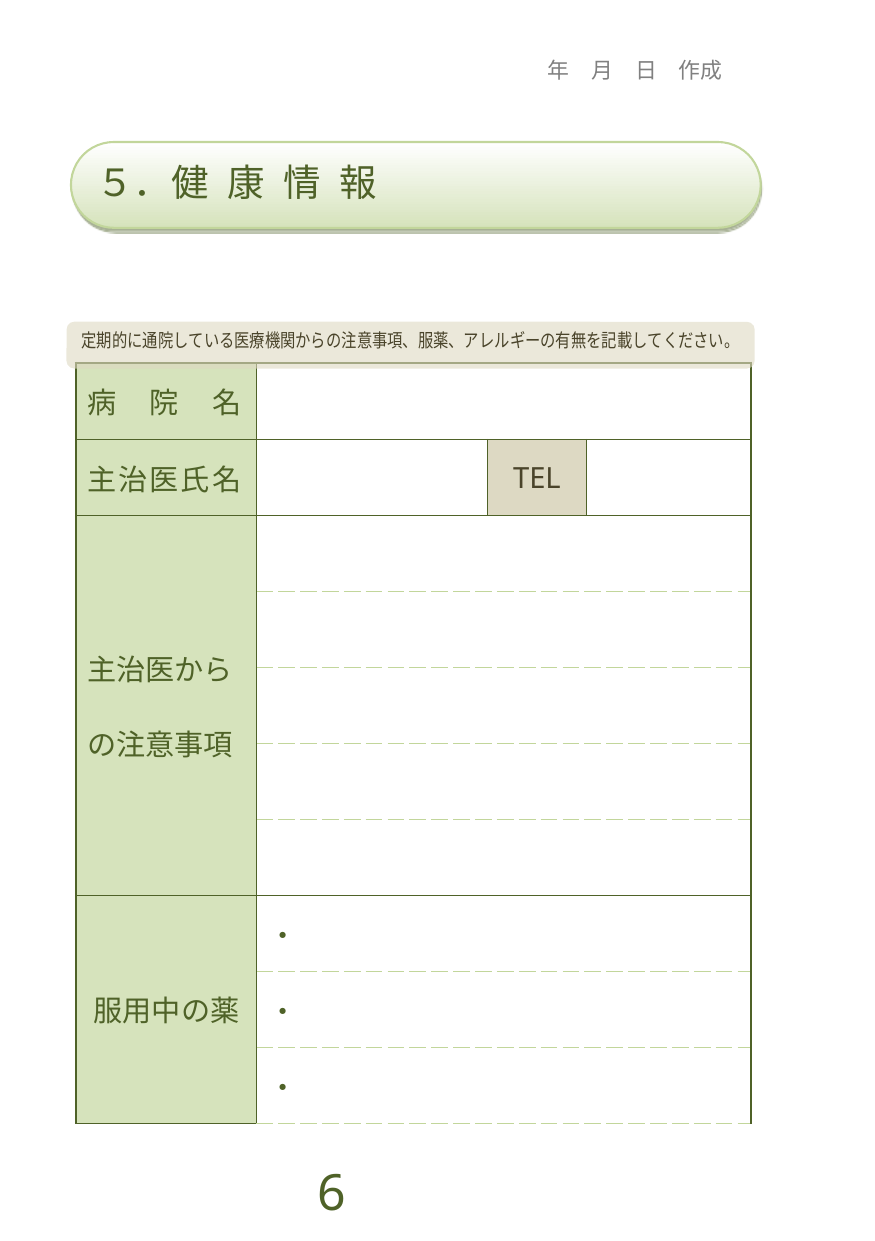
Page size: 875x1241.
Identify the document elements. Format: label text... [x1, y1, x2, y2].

table_cell 主治医氏名 [77, 440, 256, 515]
table_cell [257, 591, 750, 667]
table_header 病院名 [77, 369, 256, 439]
table_cell [587, 440, 750, 515]
table_cell [257, 667, 750, 743]
table_cell [257, 819, 750, 895]
table_cell 服用中の薬 [77, 896, 256, 1123]
table_cell ・ [257, 1047, 750, 1123]
table_cell [257, 516, 750, 591]
table_header [257, 368, 750, 439]
table_cell [257, 743, 750, 819]
table_cell ・ [257, 971, 750, 1047]
table_cell ・ [257, 896, 750, 971]
table_cell [257, 440, 487, 515]
table_cell 主治医からの注意事項 [77, 516, 256, 895]
table_cell TEL [488, 440, 586, 515]
